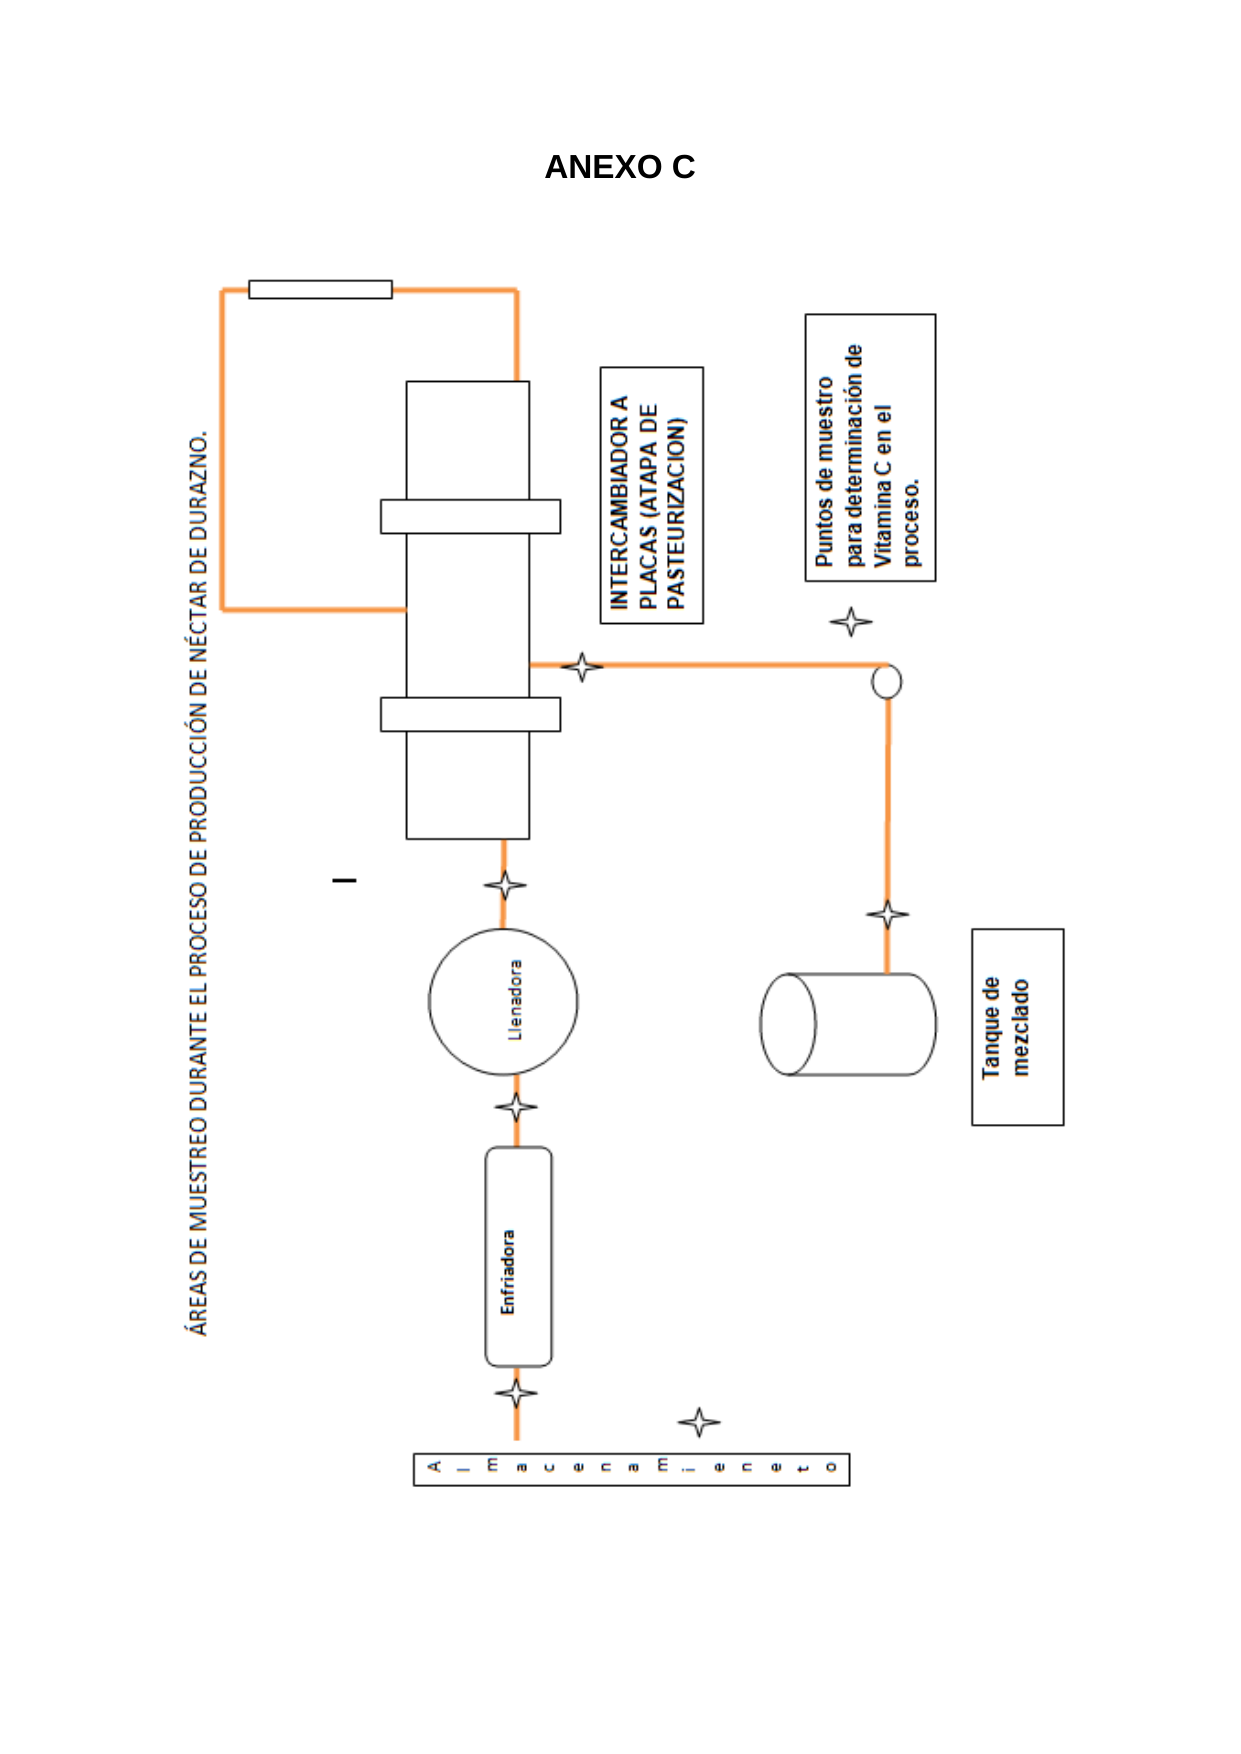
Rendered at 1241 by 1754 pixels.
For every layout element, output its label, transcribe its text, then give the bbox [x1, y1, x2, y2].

text ANEXO C [177, 148, 1063, 186]
picture [170, 252, 1098, 1517]
